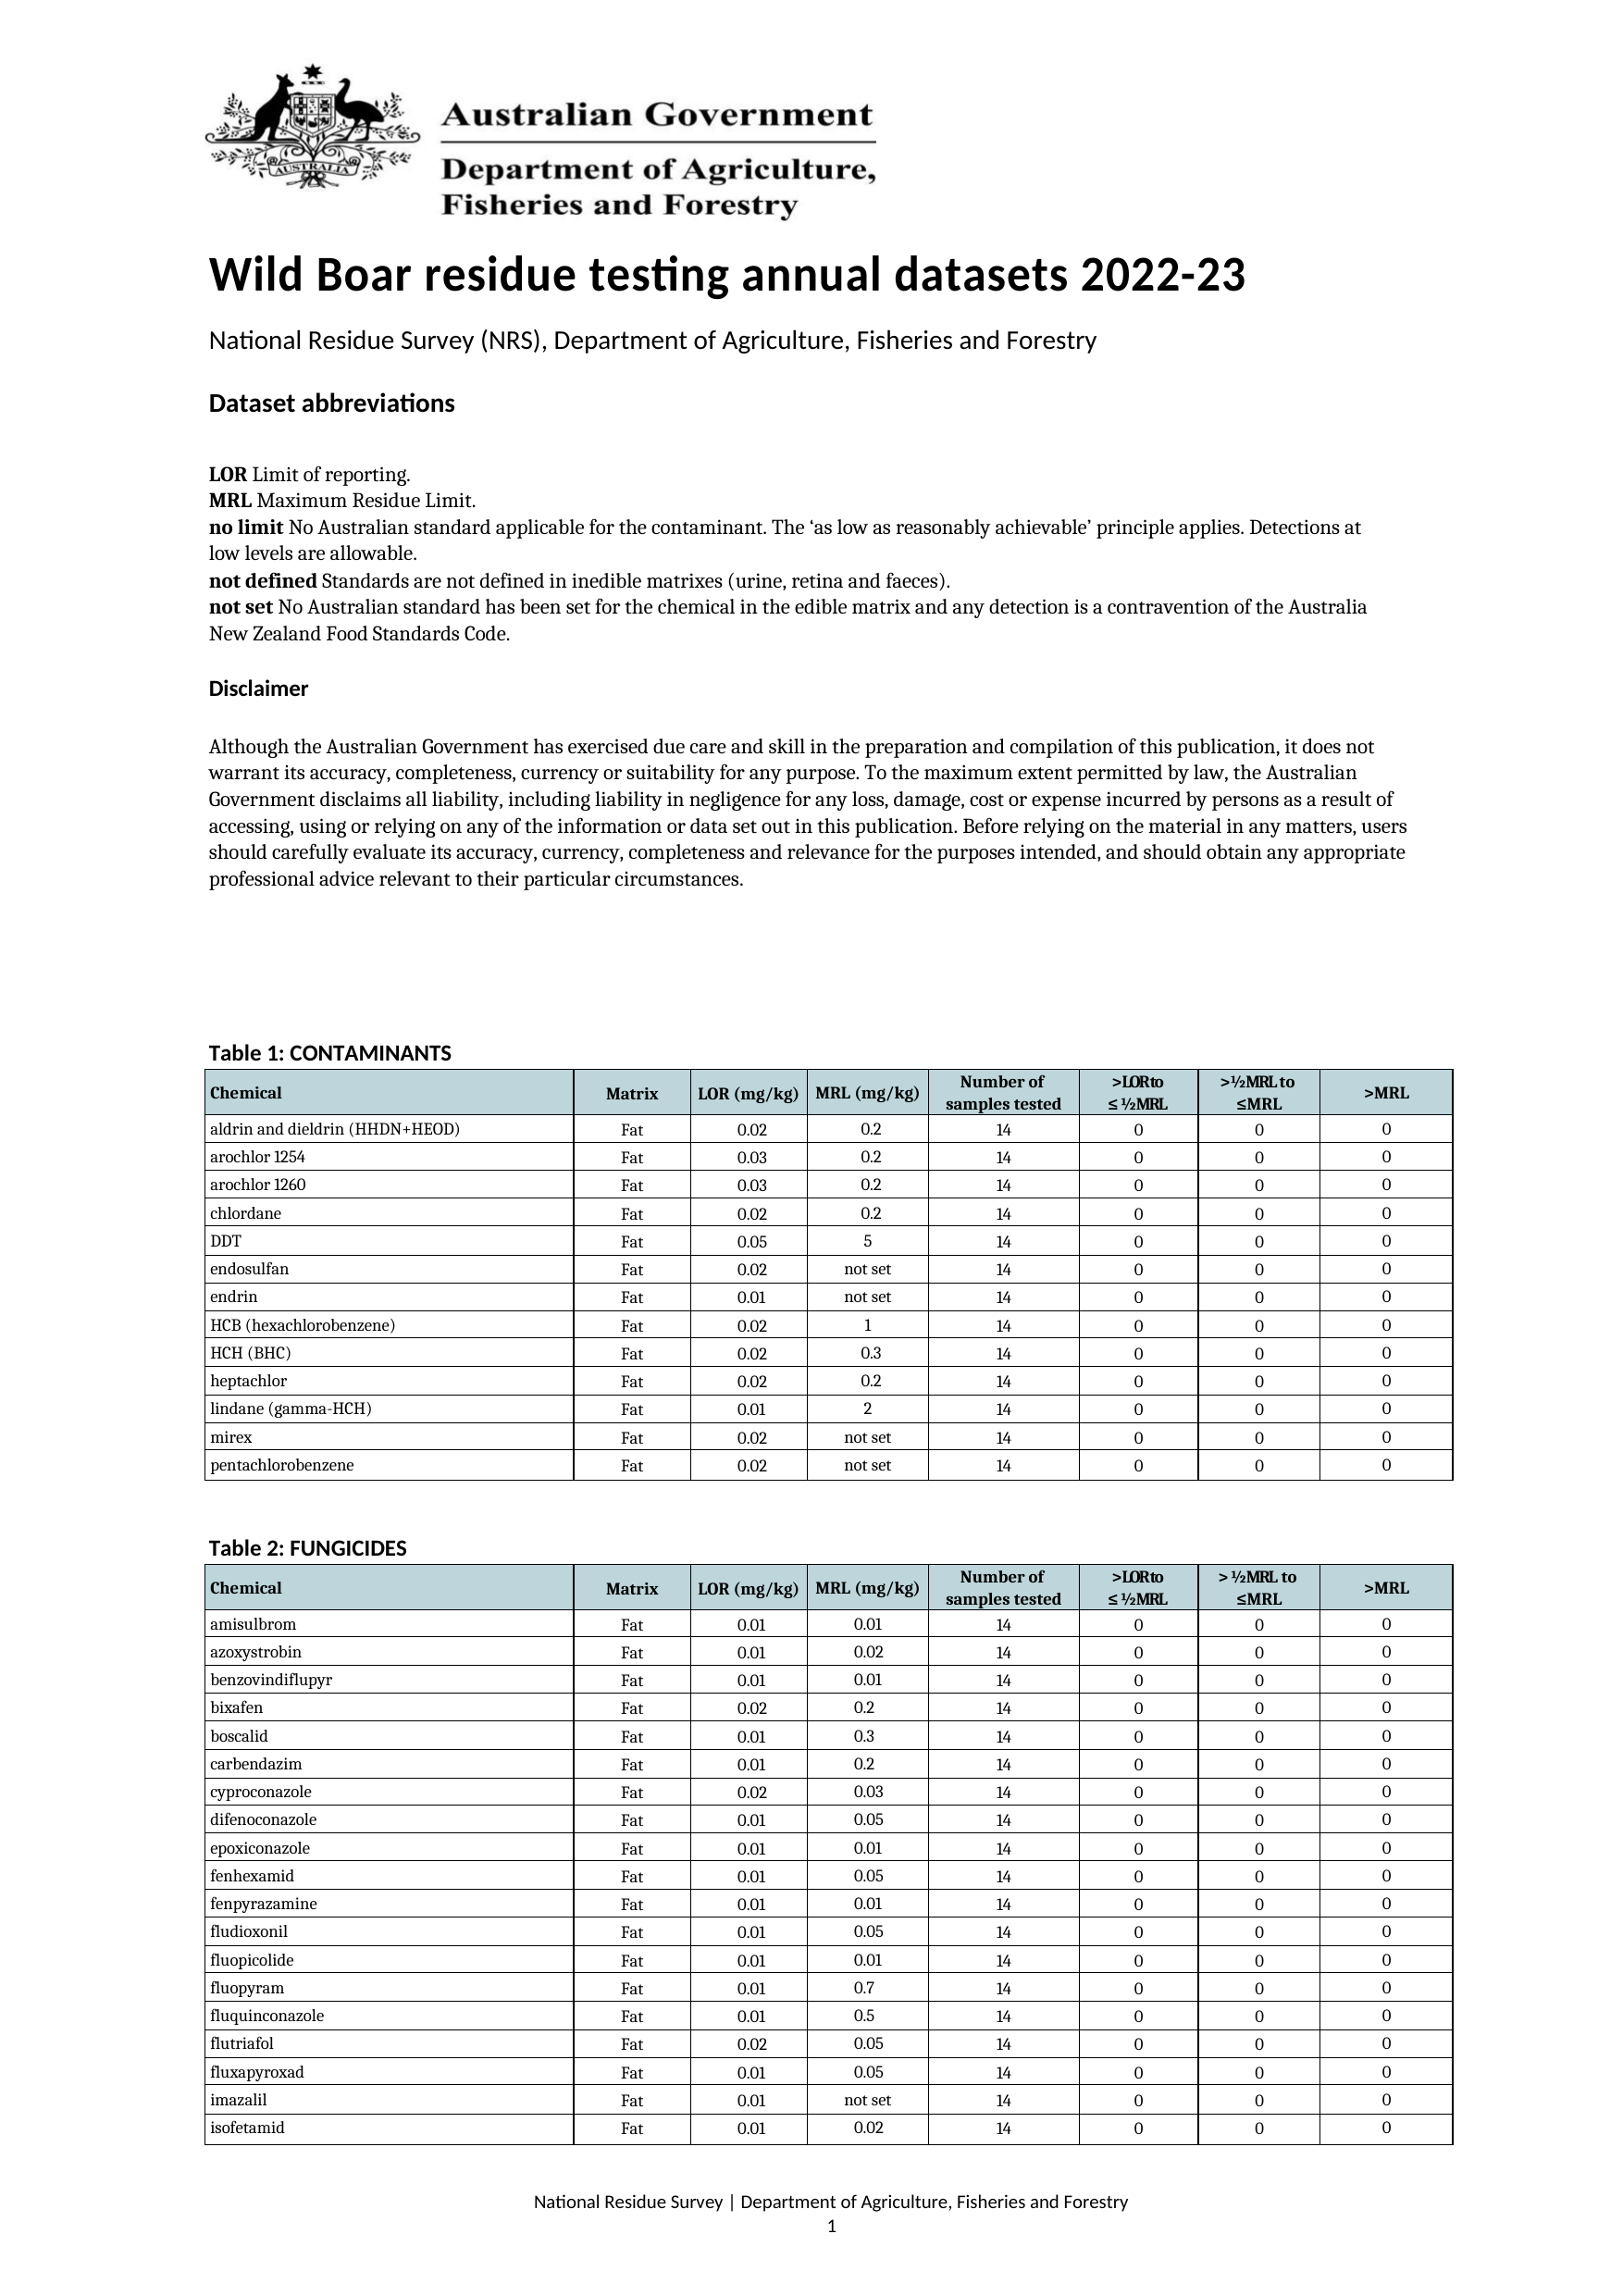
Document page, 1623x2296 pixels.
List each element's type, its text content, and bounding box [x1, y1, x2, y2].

table_cell 0.01 [691, 2058, 807, 2084]
table_cell 0 [1320, 1917, 1452, 1945]
table_cell 14 [929, 1694, 1079, 1720]
table_cell not set [808, 1450, 928, 1480]
table_header Number of samples tested [929, 1070, 1079, 1114]
table_header MRL (mg/kg) [808, 1070, 928, 1114]
table_cell aldrin and dieldrin (HHDN+HEOD) [205, 1115, 573, 1142]
table_cell 0 [1080, 1721, 1197, 1749]
table_cell 0 [1320, 2058, 1452, 2084]
table_cell Fat [575, 2058, 690, 2084]
table_cell 0.01 [691, 1890, 807, 1917]
table_cell 0.2 [808, 1115, 928, 1142]
table_cell 0 [1320, 1338, 1452, 1366]
table_cell fluopyram [205, 1973, 573, 2001]
table_cell Fat [575, 1806, 690, 1832]
table_header >MRL [1320, 1070, 1452, 1114]
table_cell 0 [1080, 1779, 1197, 1805]
table_cell 0.2 [808, 1750, 928, 1778]
table_cell 0.02 [691, 1450, 807, 1480]
table_cell 14 [929, 1806, 1079, 1832]
table_cell 0.01 [691, 2085, 807, 2114]
table_cell arochlor 1260 [205, 1171, 573, 1198]
table_cell 0.05 [808, 2058, 928, 2084]
table_cell 0 [1199, 1946, 1319, 1972]
table_cell 0 [1320, 2030, 1452, 2057]
table_cell Fat [575, 1861, 690, 1889]
table_cell Fat [575, 1226, 690, 1255]
table_cell 0.02 [691, 1694, 807, 1720]
table_cell 0 [1199, 2058, 1319, 2084]
table_cell 0 [1199, 1694, 1319, 1720]
table_cell fluopicolide [205, 1946, 573, 1972]
text low levels are allowable. [209, 542, 1454, 565]
table_cell fludioxonil [205, 1917, 573, 1945]
table_cell benzovindiflupyr [205, 1666, 573, 1693]
table_cell 0 [1199, 1637, 1319, 1665]
table_cell Fat [575, 1694, 690, 1720]
table_cell fluxapyroxad [205, 2058, 573, 2084]
table_cell 0.3 [808, 1721, 928, 1749]
table_cell 0.01 [691, 1946, 807, 1972]
table_cell Fat [575, 1750, 690, 1778]
table_cell carbendazim [205, 1750, 573, 1778]
table_cell 0 [1080, 1423, 1197, 1449]
table_cell 0 [1080, 1610, 1197, 1636]
table_cell 0 [1320, 1750, 1452, 1778]
table_cell 0 [1199, 1171, 1319, 1198]
table_header Matrix [575, 1070, 690, 1114]
table_cell 0 [1199, 1256, 1319, 1283]
table_cell 0 [1320, 2085, 1452, 2114]
table_cell 14 [929, 1115, 1079, 1142]
table_cell 0 [1199, 2030, 1319, 2057]
text Table 1: CONTAMINANTS [209, 1041, 1454, 1066]
table_cell 0.01 [691, 1973, 807, 2001]
table_cell 0 [1320, 1833, 1452, 1860]
table_cell 0 [1320, 1367, 1452, 1395]
table_cell 0.01 [691, 1806, 807, 1832]
table_cell 0.05 [808, 2030, 928, 2057]
table_header Matrix [575, 1565, 690, 1609]
table_cell 0 [1199, 1450, 1319, 1480]
table_cell 0 [1080, 1171, 1197, 1198]
table_cell 0.7 [808, 1973, 928, 2001]
table_cell 0.2 [808, 1694, 928, 1720]
table_cell 14 [929, 1721, 1079, 1749]
table_cell azoxystrobin [205, 1637, 573, 1665]
table_cell 0 [1080, 1861, 1197, 1889]
table_cell Fat [575, 1284, 690, 1310]
text National Residue Survey | Department of Agriculture, Fisheries and Forestry [209, 2193, 1454, 2212]
table_cell 0 [1199, 1861, 1319, 1889]
table_cell 0.03 [691, 1171, 807, 1198]
table_cell imazalil [205, 2085, 573, 2114]
table_cell 14 [929, 1450, 1079, 1480]
table_cell 0 [1080, 1284, 1197, 1310]
table_cell 0.02 [691, 1338, 807, 1366]
text New Zealand Food Standards Code. [209, 623, 1454, 645]
table_cell heptachlor [205, 1367, 573, 1395]
table_cell Fat [575, 1610, 690, 1636]
table_cell 0 [1199, 1779, 1319, 1805]
table_cell Fat [575, 1833, 690, 1860]
text not defined Standards are not defined in inedible matrixes (urine, retina and faeces). [209, 569, 1454, 592]
table_cell 0.03 [691, 1143, 807, 1170]
table_cell not set [808, 1423, 928, 1449]
table_cell bixafen [205, 1694, 573, 1720]
table_cell 0 [1320, 1450, 1452, 1480]
table_cell 0 [1199, 1721, 1319, 1749]
table_cell arochlor 1254 [205, 1143, 573, 1170]
table_cell 0 [1080, 2085, 1197, 2114]
table_cell 0.01 [691, 1861, 807, 1889]
table_cell endosulfan [205, 1256, 573, 1283]
table_cell 14 [929, 1833, 1079, 1860]
table_cell 0 [1320, 1806, 1452, 1832]
table_cell 0 [1320, 2115, 1452, 2144]
table_cell 0.02 [691, 1198, 807, 1225]
table_cell 0 [1080, 1367, 1197, 1395]
table_cell 0 [1320, 1666, 1452, 1693]
table_header LOR (mg/kg) [691, 1070, 807, 1114]
table_cell 0.01 [691, 1721, 807, 1749]
table_cell 0 [1199, 1396, 1319, 1422]
table_cell 0 [1080, 1946, 1197, 1972]
table_cell 0.02 [691, 2030, 807, 2057]
table_cell 0.03 [808, 1779, 928, 1805]
table_cell 0.3 [808, 1338, 928, 1366]
text National Residue Survey (NRS), Department of Agriculture, Fisheries and Forestry Dataset abbreviations [209, 300, 1454, 424]
table_cell 0 [1199, 1284, 1319, 1310]
table_cell Fat [575, 2085, 690, 2114]
text Wild Boar residue testing annual datasets 2022-23 [209, 254, 1454, 300]
table_cell 0 [1320, 1779, 1452, 1805]
table_cell 0.02 [691, 1311, 807, 1337]
table_cell 0.01 [691, 2115, 807, 2144]
table_cell 0 [1199, 1973, 1319, 2001]
table_cell Fat [575, 1946, 690, 1972]
table_cell Fat [575, 1256, 690, 1283]
table_cell 0 [1080, 1198, 1197, 1225]
text 1 [209, 2218, 1454, 2237]
table_header >MRL [1320, 1565, 1452, 1609]
table_cell 0 [1080, 2002, 1197, 2029]
table_cell 0.02 [691, 1367, 807, 1395]
table_cell Fat [575, 1973, 690, 2001]
table_cell 0 [1320, 1143, 1452, 1170]
table_cell 0 [1080, 1226, 1197, 1255]
text Although the Australian Government has exercised due care and skill in the preparation and compilation of this publication, it does not warrant its accuracy, completeness, currency or suitability for any purpose. To the maximum extent permitted by law, the Australian Government disclaims all liability, including liability in negligence for any loss, damage, cost or expense incurred by persons as a result of accessing, using or relying on any of the information or data set out in this publication. Before relying on the material in any matters, users should carefully evaluate its accuracy, currency, completeness and relevance for the purposes intended, and should obtain any appropriate professional advice relevant to their particular circumstances. [209, 732, 1419, 891]
table_cell 0.2 [808, 1198, 928, 1225]
table_cell 14 [929, 1198, 1079, 1225]
table_cell 0.02 [691, 1423, 807, 1449]
table_cell Fat [575, 2115, 690, 2144]
table_cell 0 [1080, 1666, 1197, 1693]
table_cell 0 [1080, 1694, 1197, 1720]
table_cell amisulbrom [205, 1610, 573, 1636]
table_cell not set [808, 1256, 928, 1283]
table_cell lindane (gamma-HCH) [205, 1396, 573, 1422]
table_cell 0 [1320, 1396, 1452, 1422]
table_cell 0 [1199, 1833, 1319, 1860]
table_cell Fat [575, 1917, 690, 1945]
table_cell 0 [1320, 2002, 1452, 2029]
table_cell 0 [1320, 1311, 1452, 1337]
table_cell 0.2 [808, 1367, 928, 1395]
table_cell 0.05 [808, 1806, 928, 1832]
table_cell Fat [575, 1338, 690, 1366]
table_cell 0 [1080, 1833, 1197, 1860]
table_cell Fat [575, 1721, 690, 1749]
table_cell flutriafol [205, 2030, 573, 2057]
table_cell 14 [929, 1946, 1079, 1972]
picture [204, 58, 876, 224]
table_header Chemical [205, 1070, 573, 1114]
table_cell 0 [1199, 1610, 1319, 1636]
table_cell endrin [205, 1284, 573, 1310]
table_cell fenpyrazamine [205, 1890, 573, 1917]
table_cell 0 [1320, 1637, 1452, 1665]
table_header MRL (mg/kg) [808, 1565, 928, 1609]
table_cell 0.01 [691, 1666, 807, 1693]
table_cell 0 [1080, 1396, 1197, 1422]
text not set No Australian standard has been set for the chemical in the edible matrix and any detection is a contravention of the Australia [209, 596, 1454, 618]
table_cell 14 [929, 1311, 1079, 1337]
table_header >½ MRL to ≤MRL [1199, 1070, 1319, 1114]
table_cell 0 [1080, 1750, 1197, 1778]
table_cell HCB (hexachlorobenzene) [205, 1311, 573, 1337]
table_cell 0 [1080, 1256, 1197, 1283]
table_cell 14 [929, 2002, 1079, 2029]
table_header > LOR to ≤ ½ MRL [1080, 1565, 1197, 1609]
table_cell 0.01 [808, 1666, 928, 1693]
table_cell 0.01 [691, 1284, 807, 1310]
table_cell Fat [575, 1171, 690, 1198]
table_cell 0 [1199, 2115, 1319, 2144]
table_cell 0 [1199, 1338, 1319, 1366]
table_cell 0.01 [691, 1833, 807, 1860]
table_cell 0 [1080, 1143, 1197, 1170]
table_cell fluquinconazole [205, 2002, 573, 2029]
table_cell 0.02 [691, 1115, 807, 1142]
table_cell 0 [1320, 1423, 1452, 1449]
table_header > LOR to ≤ ½ MRL [1080, 1070, 1197, 1114]
table_cell 0 [1320, 1861, 1452, 1889]
table_cell chlordane [205, 1198, 573, 1225]
table_cell 0 [1080, 1806, 1197, 1832]
table_cell Fat [575, 1143, 690, 1170]
table_cell fenhexamid [205, 1861, 573, 1889]
table_cell 1 [808, 1311, 928, 1337]
table_header Chemical [205, 1565, 573, 1609]
table_cell 0 [1080, 2030, 1197, 2057]
table_cell 14 [929, 1917, 1079, 1945]
table_cell 0.05 [808, 1861, 928, 1889]
table_cell DDT [205, 1226, 573, 1255]
table_header LOR (mg/kg) [691, 1565, 807, 1609]
table_cell 14 [929, 1423, 1079, 1449]
table_cell Fat [575, 1666, 690, 1693]
table_cell 0 [1199, 1750, 1319, 1778]
table_cell 0 [1320, 1890, 1452, 1917]
table_cell Fat [575, 1396, 690, 1422]
table_cell 0 [1320, 1115, 1452, 1142]
table_cell 14 [929, 1779, 1079, 1805]
table_cell 0 [1320, 1946, 1452, 1972]
table_cell 0.01 [808, 1610, 928, 1636]
table_cell 0 [1199, 1198, 1319, 1225]
table_cell 14 [929, 2115, 1079, 2144]
table_cell pentachlorobenzene [205, 1450, 573, 1480]
table_cell 0.01 [691, 1610, 807, 1636]
table_cell 14 [929, 1973, 1079, 2001]
table_cell Fat [575, 1367, 690, 1395]
table_cell Fat [575, 1198, 690, 1225]
table_cell Fat [575, 1311, 690, 1337]
table_cell 0 [1320, 1171, 1452, 1198]
table_cell 0.2 [808, 1171, 928, 1198]
table_cell 14 [929, 2030, 1079, 2057]
table_cell 0.02 [691, 1256, 807, 1283]
table_cell 0.01 [808, 1833, 928, 1860]
table_cell 0 [1199, 1143, 1319, 1170]
table_cell 0.01 [808, 1946, 928, 1972]
table_cell 0 [1199, 2085, 1319, 2114]
table_cell 0.01 [691, 2002, 807, 2029]
table_cell 0.02 [691, 1779, 807, 1805]
table_cell 0 [1080, 1973, 1197, 2001]
table_cell 14 [929, 1750, 1079, 1778]
table_cell 14 [929, 1256, 1079, 1283]
text Disclaimer [209, 676, 1454, 701]
table_cell Fat [575, 1115, 690, 1142]
table_cell 0.01 [691, 1917, 807, 1945]
table_cell 0.01 [691, 1637, 807, 1665]
text no limit No Australian standard applicable for the contaminant. The ‘as low as reasonably achievable’ principle applies. Detections at [209, 516, 1454, 539]
table_cell 0.01 [691, 1750, 807, 1778]
table_cell 14 [929, 1226, 1079, 1255]
table_cell 0 [1080, 2115, 1197, 2144]
table_cell 0 [1199, 1806, 1319, 1832]
table_cell 0 [1199, 1226, 1319, 1255]
table_cell 0 [1199, 1890, 1319, 1917]
table_cell 0 [1080, 2058, 1197, 2084]
table_cell Fat [575, 1450, 690, 1480]
table_cell 0 [1320, 1721, 1452, 1749]
table_cell 14 [929, 1890, 1079, 1917]
table_cell boscalid [205, 1721, 573, 1749]
table_cell Fat [575, 2030, 690, 2057]
table_cell not set [808, 2085, 928, 2114]
table_cell 0 [1199, 1917, 1319, 1945]
table_cell 0 [1080, 1917, 1197, 1945]
table_cell 5 [808, 1226, 928, 1255]
table_cell 0 [1080, 1338, 1197, 1366]
table_cell 0 [1320, 1256, 1452, 1283]
table_cell 0.05 [691, 1226, 807, 1255]
table_cell 14 [929, 1610, 1079, 1636]
table_cell HCH (BHC) [205, 1338, 573, 1366]
table_cell mirex [205, 1423, 573, 1449]
table_cell 14 [929, 1637, 1079, 1665]
table_cell 0 [1320, 1284, 1452, 1310]
table_cell 0 [1320, 1226, 1452, 1255]
table_cell 14 [929, 1396, 1079, 1422]
table_cell epoxiconazole [205, 1833, 573, 1860]
table_cell 14 [929, 1367, 1079, 1395]
table_cell Fat [575, 1423, 690, 1449]
text Table 2: FUNGICIDES [209, 1536, 1454, 1561]
table_cell Fat [575, 1779, 690, 1805]
table_cell 0 [1199, 1311, 1319, 1337]
table_cell 0.01 [808, 1890, 928, 1917]
table_cell Fat [575, 1890, 690, 1917]
table_cell 14 [929, 1861, 1079, 1889]
table_cell 0 [1320, 1694, 1452, 1720]
table_cell 0.5 [808, 2002, 928, 2029]
table_cell 0 [1199, 1367, 1319, 1395]
table_cell 14 [929, 1666, 1079, 1693]
table_cell 0.05 [808, 1917, 928, 1945]
table_cell 0 [1320, 1198, 1452, 1225]
table_header > ½ MRL to ≤MRL [1199, 1565, 1319, 1609]
table_cell Fat [575, 2002, 690, 2029]
table_cell 0 [1080, 1311, 1197, 1337]
table_cell 0.01 [691, 1396, 807, 1422]
text LOR Limit of reporting. [209, 463, 1454, 486]
table_cell difenoconazole [205, 1806, 573, 1832]
table_cell 0 [1199, 1666, 1319, 1693]
table_cell 0.2 [808, 1143, 928, 1170]
table_cell 0 [1080, 1115, 1197, 1142]
table_cell 0 [1080, 1450, 1197, 1480]
table_cell isofetamid [205, 2115, 573, 2144]
table_cell 14 [929, 1284, 1079, 1310]
table_cell 2 [808, 1396, 928, 1422]
table_cell cyproconazole [205, 1779, 573, 1805]
table_cell 0 [1080, 1890, 1197, 1917]
table_cell Fat [575, 1637, 690, 1665]
table_cell 14 [929, 2085, 1079, 2114]
table_cell 0 [1320, 1973, 1452, 2001]
table_cell 14 [929, 1338, 1079, 1366]
table_cell 14 [929, 2058, 1079, 2084]
table_cell 14 [929, 1171, 1079, 1198]
table_cell 0 [1080, 1637, 1197, 1665]
table_cell not set [808, 1284, 928, 1310]
table_cell 14 [929, 1143, 1079, 1170]
table_cell 0.02 [808, 1637, 928, 1665]
table_cell 0 [1199, 1115, 1319, 1142]
table_cell 0 [1199, 1423, 1319, 1449]
table_cell 0.02 [808, 2115, 928, 2144]
table_cell 0 [1320, 1610, 1452, 1636]
table_header Number of samples tested [929, 1565, 1079, 1609]
table_cell 0 [1199, 2002, 1319, 2029]
text MRL Maximum Residue Limit. [209, 490, 1454, 512]
